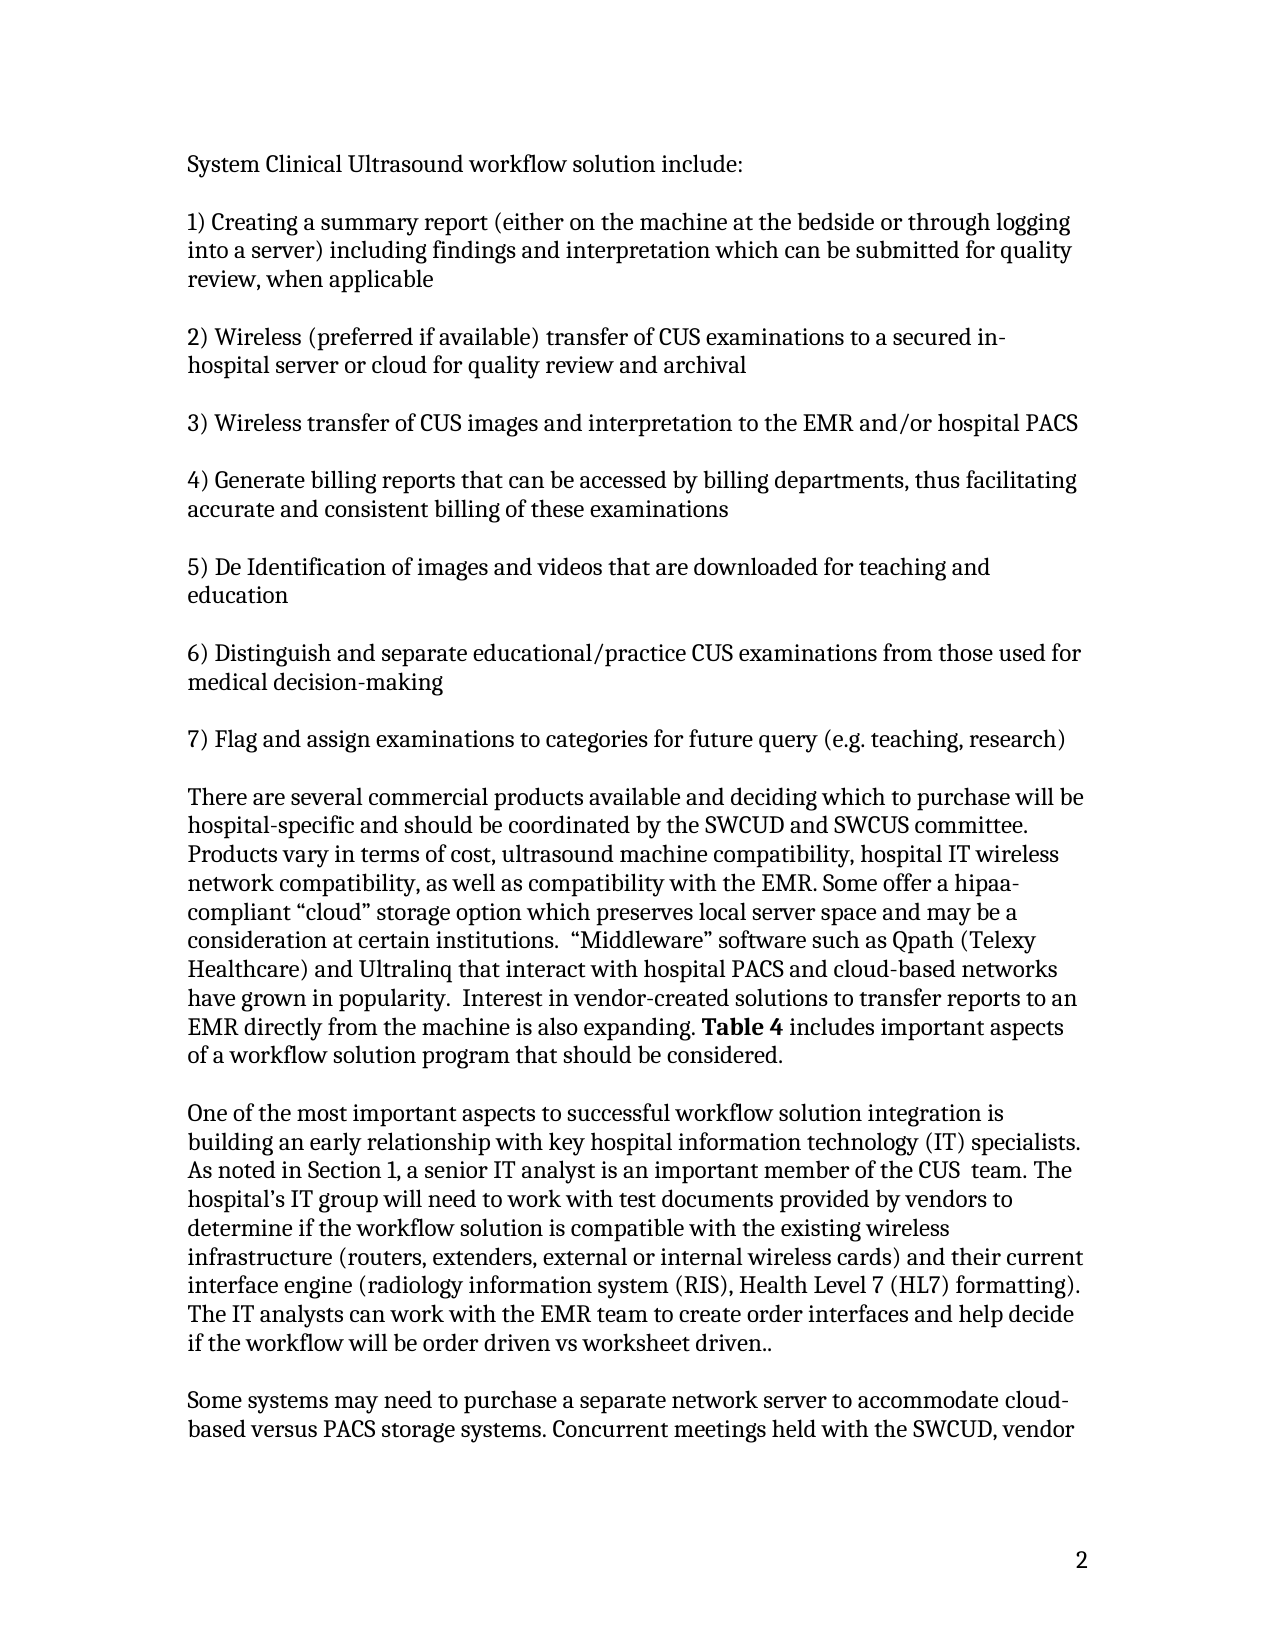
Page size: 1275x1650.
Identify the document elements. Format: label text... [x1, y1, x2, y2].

text 4) Generate billing reports that can be accessed by billing departments, thus facilitating accurate and consistent billing of these examinations [187, 466, 1087, 524]
text 7) Flag and assign examinations to categories for future query (e.g. teaching, research) [187, 725, 1087, 754]
text There are several commercial products available and deciding which to purchase will be hospital-specific and should be coordinated by the SWCUD and SWCUS committee. Products vary in terms of cost, ultrasound machine compatibility, hospital IT wireless network compatibility, as well as compatibility with the EMR. Some offer a hipaa-compliant “cloud” storage option which preserves local server space and may be a consideration at certain institutions. “Middleware” software such as Qpath (Telexy Healthcare) and Ultralinq that interact with hospital PACS and cloud-based networks have grown in popularity. Interest in vendor-created solutions to transfer reports to an EMR directly from the machine is also expanding. Table 4 includes important aspects of a workflow solution program that should be considered. [187, 782, 1087, 1070]
text 6) Distinguish and separate educational/practice CUS examinations from those used for medical decision-making [187, 639, 1087, 696]
text 1) Creating a summary report (either on the machine at the bedside or through logging into a server) including findings and interpretation which can be submitted for quality review, when applicable [187, 207, 1087, 294]
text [187, 150, 1087, 179]
text 3) Wireless transfer of CUS images and interpretation to the EMR and/or hospital PACS [187, 409, 1087, 437]
text 2) Wireless (preferred if available) transfer of CUS examinations to a secured in-hospital server or cloud for quality review and archival [187, 322, 1087, 380]
text 5) De Identification of images and videos that are downloaded for teaching and education [187, 552, 1087, 610]
text One of the most important aspects to successful workflow solution integration is building an early relationship with key hospital information technology (IT) specialists. As noted in Section 1, a senior IT analyst is an important member of the CUS team. The hospital’s IT group will need to work with test documents provided by vendors to determine if the workflow solution is compatible with the existing wireless infrastructure (routers, extenders, external or internal wireless cards) and their current interface engine (radiology information system (RIS), Health Level 7 (HL7) formatting). The IT analysts can work with the EMR team to create order interfaces and help decide if the workflow will be order driven vs worksheet driven.. [187, 1099, 1087, 1357]
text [187, 1386, 1087, 1444]
